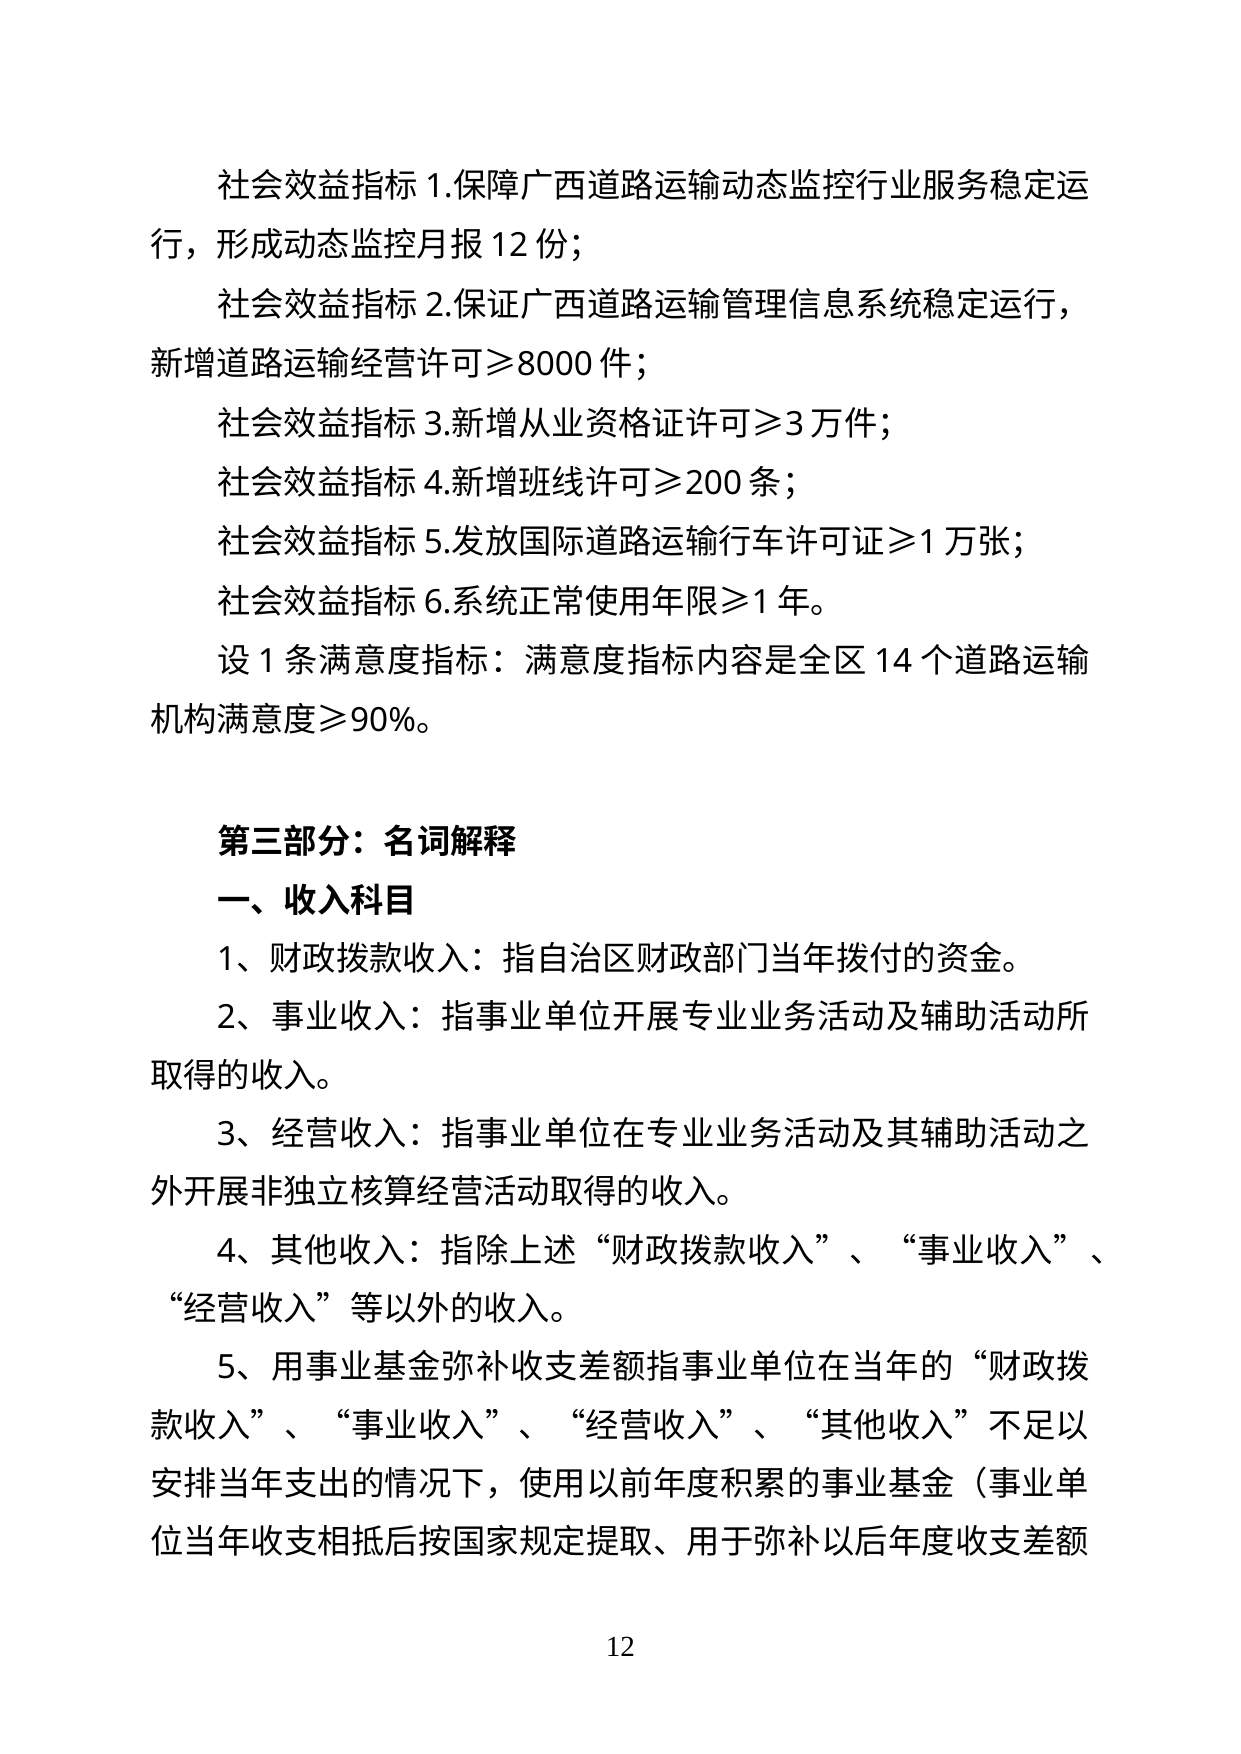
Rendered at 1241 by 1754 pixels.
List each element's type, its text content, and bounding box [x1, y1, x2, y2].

text 第三部分：名词解释 [150, 806, 1125, 866]
text 4、其他收入：指除上述“财政拨款收入”、“事业收入”、“经营收入”等以外的收入。 [150, 1216, 1090, 1332]
text 社会效益指标1.保障广西道路运输动态监控行业服务稳定运行，形成动态监控月报12份； [150, 150, 1090, 269]
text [150, 1332, 1090, 1566]
text 设1条满意度指标：满意度指标内容是全区14个道路运输机构满意度≥90%。 [150, 625, 1090, 744]
text 社会效益指标4.新增班线许可≥200条； [150, 447, 1090, 506]
text 一、收入科目 [150, 866, 1090, 924]
text 1、财政拨款收入：指自治区财政部门当年拨付的资金。 [150, 924, 1090, 982]
text 社会效益指标6.系统正常使用年限≥1年。 [150, 566, 1090, 625]
text 社会效益指标3.新增从业资格证许可≥3万件； [150, 387, 1090, 447]
text 社会效益指标5.发放国际道路运输行车许可证≥1万张； [150, 506, 1090, 566]
text 3、经营收入：指事业单位在专业业务活动及其辅助活动之外开展非独立核算经营活动取得的收入。 [150, 1099, 1090, 1216]
text 社会效益指标2.保证广西道路运输管理信息系统稳定运行，新增道路运输经营许可≥8000件； [150, 269, 1090, 387]
text 2、事业收入：指事业单位开展专业业务活动及辅助活动所取得的收入。 [150, 982, 1090, 1099]
